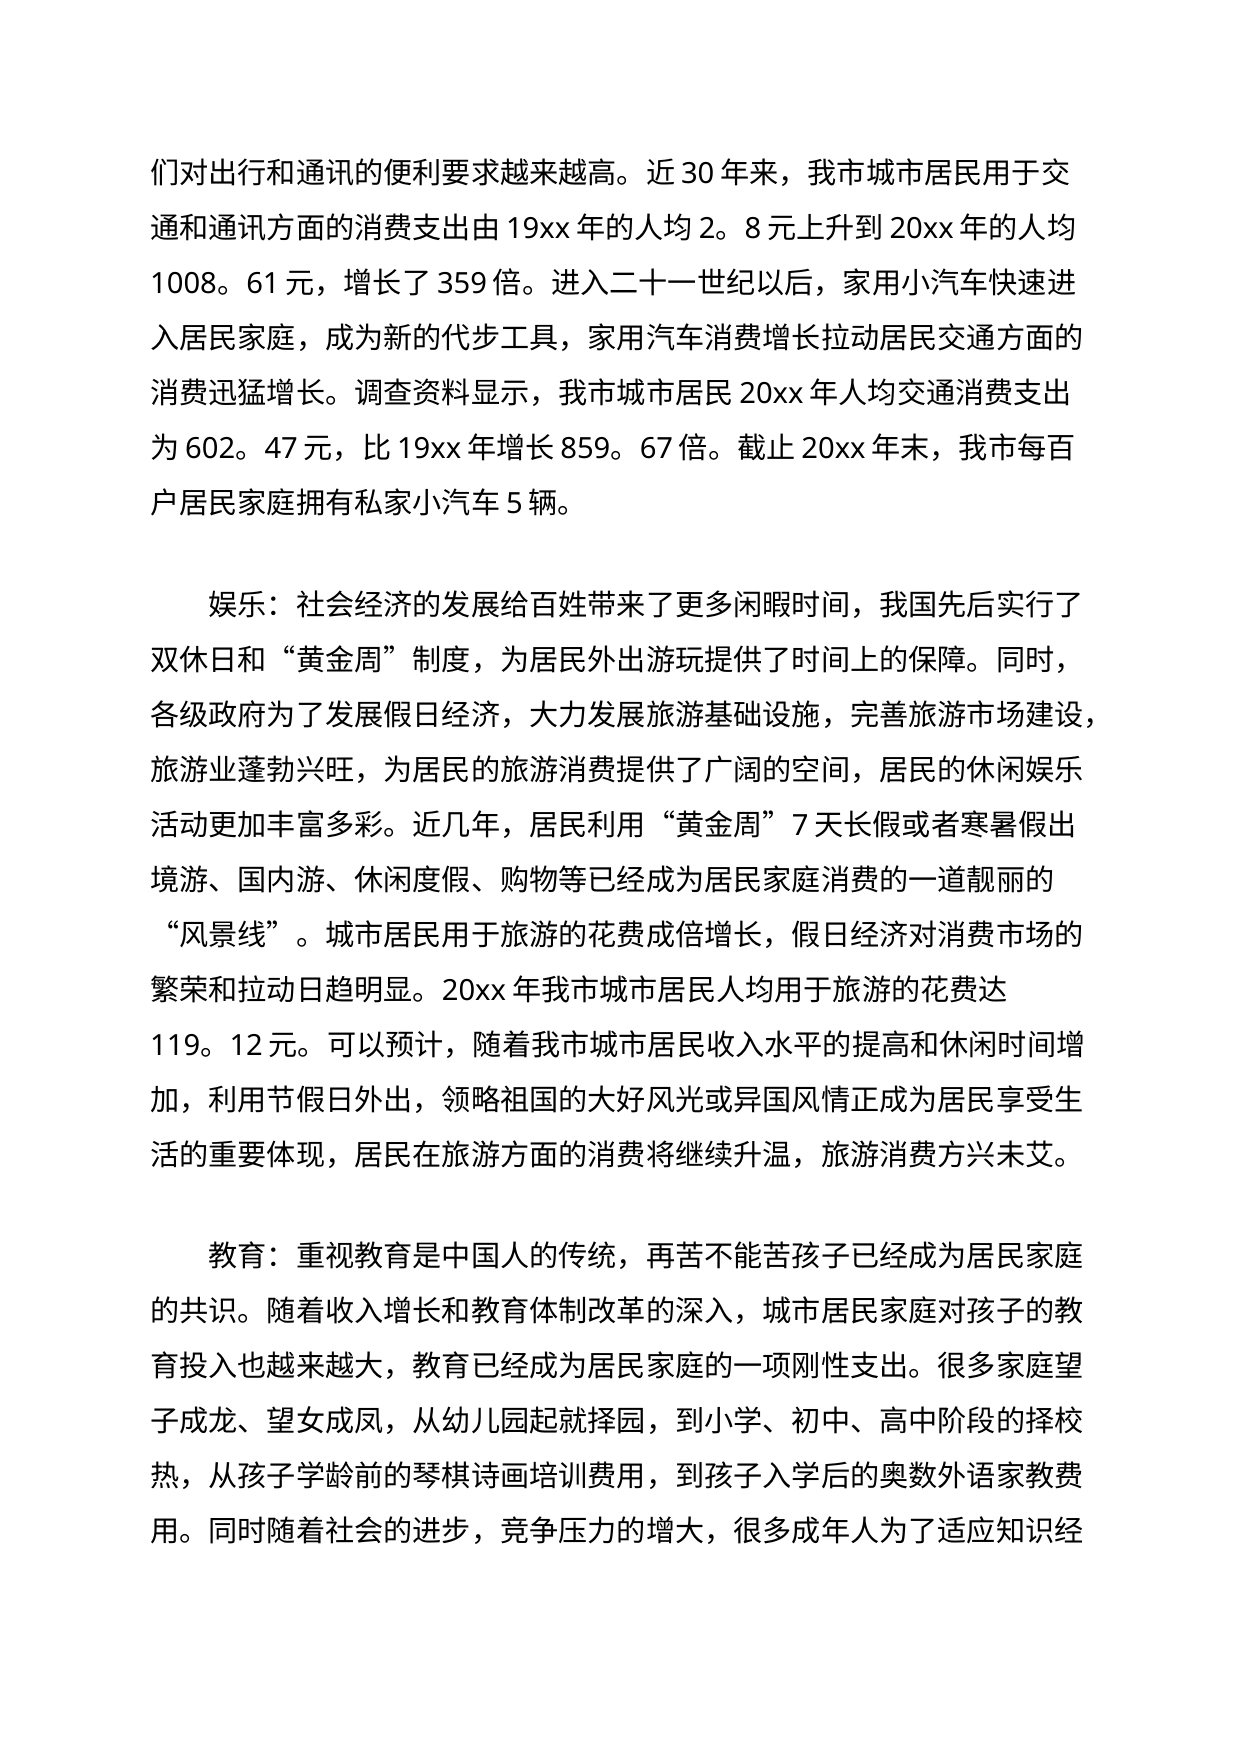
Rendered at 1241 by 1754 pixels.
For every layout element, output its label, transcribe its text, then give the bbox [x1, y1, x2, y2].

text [150, 1233, 1090, 1550]
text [150, 150, 1090, 522]
text 娱乐：社会经济的发展给百姓带来了更多闲暇时间，我国先后实行了双休日和“黄金周”制度，为居民外出游玩提供了时间上的保障。同时，各级政府为了发展假日经济，大力发展旅游基础设施，完善旅游市场建设，旅游业蓬勃兴旺，为居民的旅游消费提供了广阔的空间，居民的休闲娱乐活动更加丰富多彩。近几年，居民利用“黄金周”7天长假或者寒暑假出境游、国内游、休闲度假、购物等已经成为居民家庭消费的一道靓丽的“风景线”。城市居民用于旅游的花费成倍增长，假日经济对消费市场的繁荣和拉动日趋明显。20xx年我市城市居民人均用于旅游的花费达119。12元。可以预计，随着我市城市居民收入水平的提高和休闲时间增加，利用节假日外出，领略祖国的大好风光或异国风情正成为居民享受生活的重要体现，居民在旅游方面的消费将继续升温，旅游消费方兴未艾。 [150, 582, 1090, 1173]
